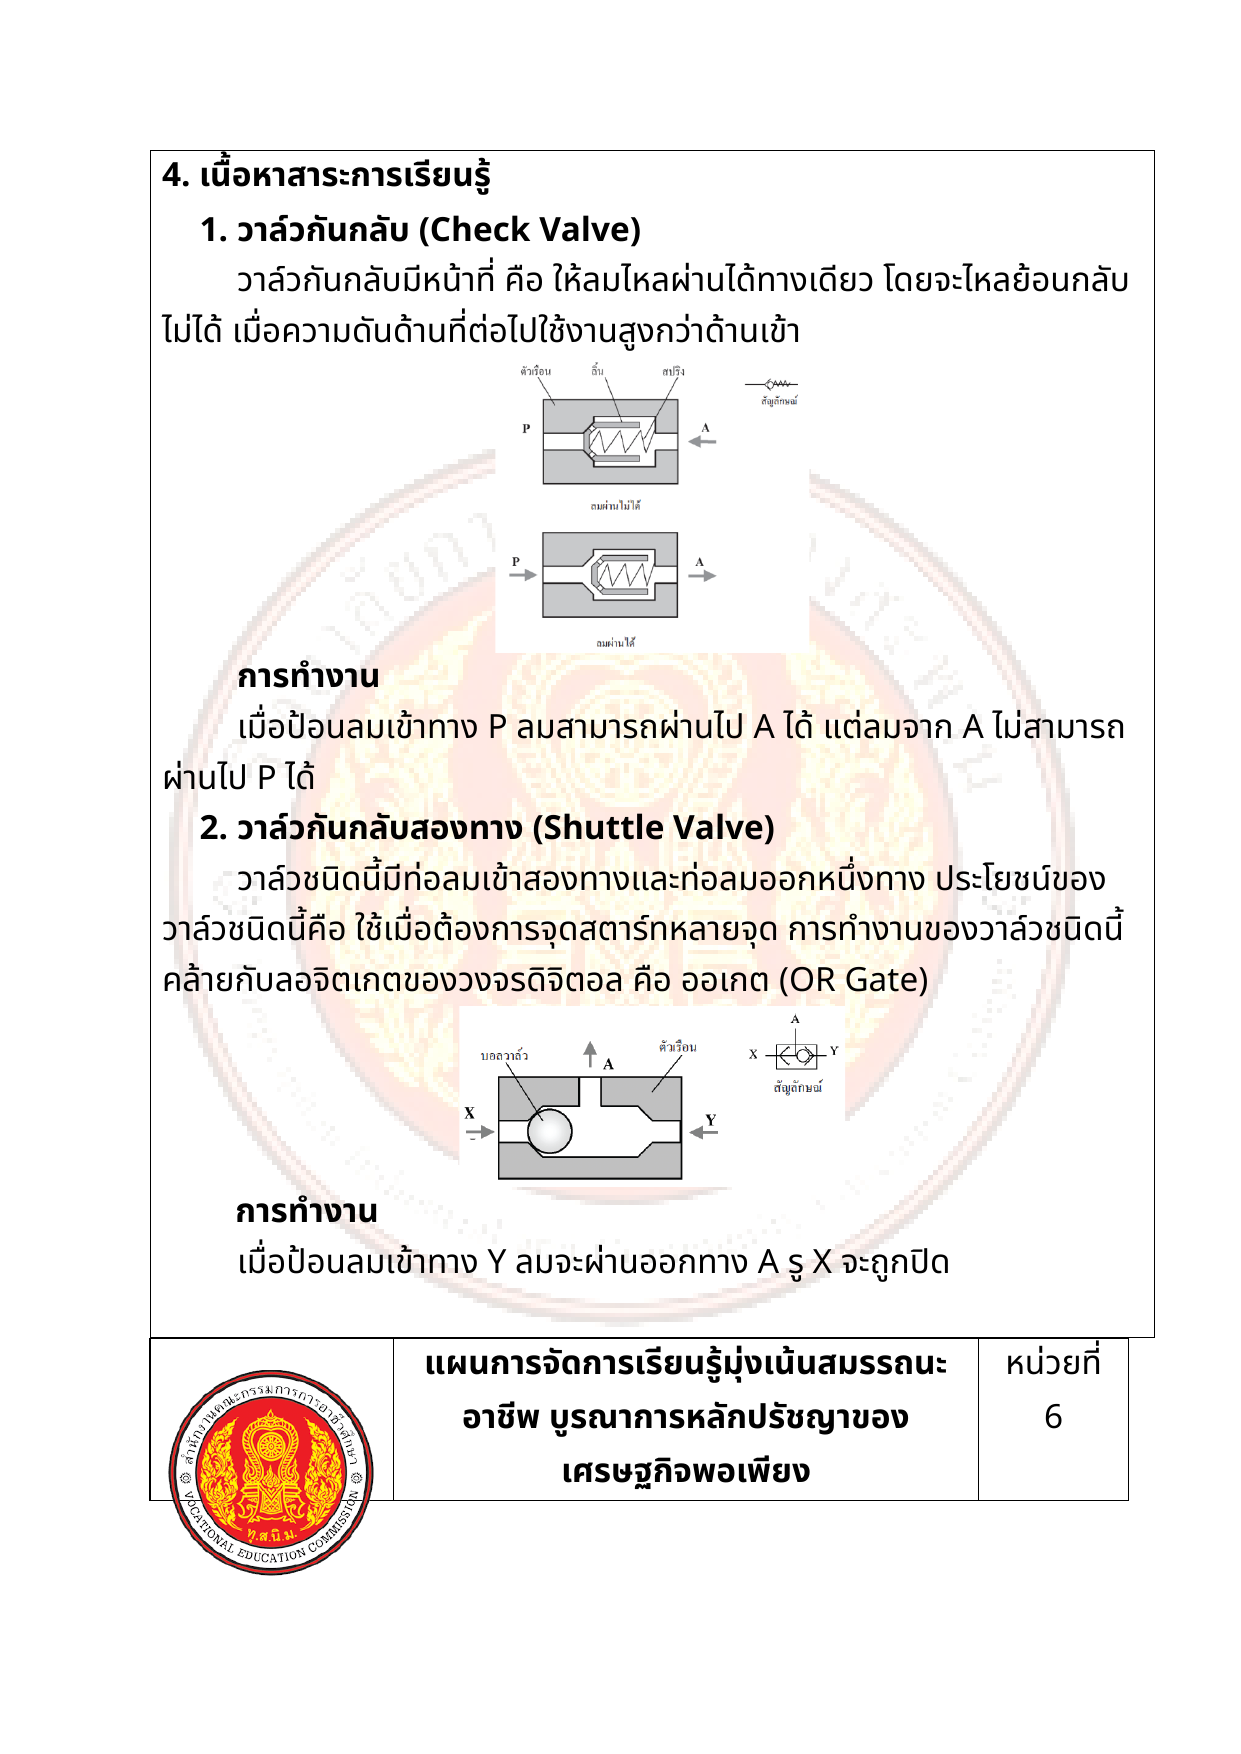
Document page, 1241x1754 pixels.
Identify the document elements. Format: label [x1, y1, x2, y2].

picture [459, 1006, 846, 1187]
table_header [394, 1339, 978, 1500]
picture [168, 1370, 375, 1577]
picture [495, 357, 810, 653]
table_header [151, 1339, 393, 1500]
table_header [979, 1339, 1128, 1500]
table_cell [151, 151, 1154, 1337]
